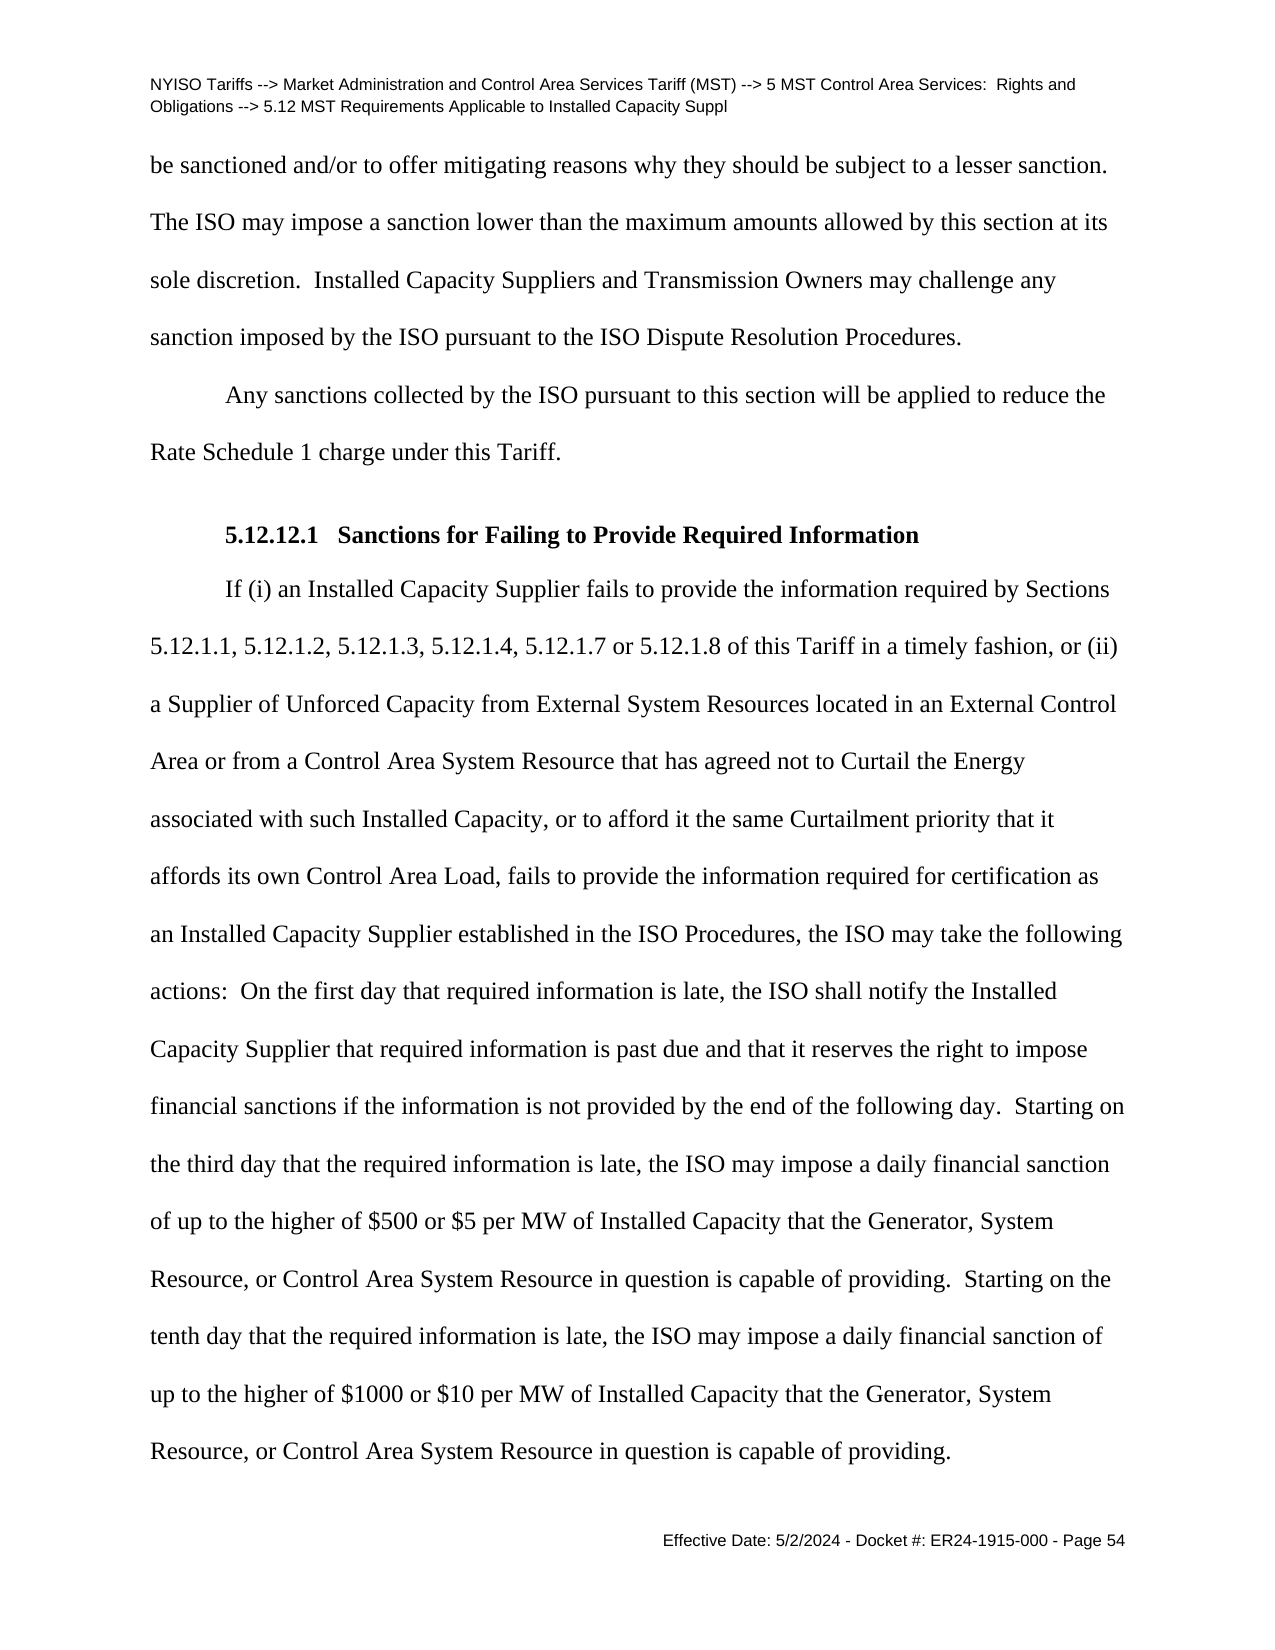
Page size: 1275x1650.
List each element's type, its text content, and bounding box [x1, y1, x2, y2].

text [150, 150, 1125, 351]
text Any sanctions collected by the ISO pursuant to this section will be applied to reduce the Rate Schedule 1 charge under this Tariff. [150, 380, 1125, 466]
text If (i) an Installed Capacity Supplier fails to provide the information required by Sections 5.12.1.1, 5.12.1.2, 5.12.1.3, 5.12.1.4, 5.12.1.7 or 5.12.1.8 of this Tariff in a timely fashion, or (ii) a Supplier of Unforced Capacity from External System Resources located in an External Control Area or from a Control Area System Resource that has agreed not to Curtail the Energy associated with such Installed Capacity, or to afford it the same Curtailment priority that it affords its own Control Area Load, fails to provide the information required for certification as an Installed Capacity Supplier established in the ISO Procedures, the ISO may take the following actions: On the first day that required information is late, the ISO shall notify the Installed Capacity Supplier that required information is past due and that it reserves the right to impose financial sanctions if the information is not provided by the end of the following day. Starting on the third day that the required information is late, the ISO may impose a daily financial sanction of up to the higher of $500 or $5 per MW of Installed Capacity that the Generator, System Resource, or Control Area System Resource in question is capable of providing. Starting on the tenth day that the required information is late, the ISO may impose a daily financial sanction of up to the higher of $1000 or $10 per MW of Installed Capacity that the Generator, System Resource, or Control Area System Resource in question is capable of providing. [150, 574, 1125, 1465]
subtitle 5.12.12.1 Sanctions for Failing to Provide Required Information [225, 520, 1125, 549]
